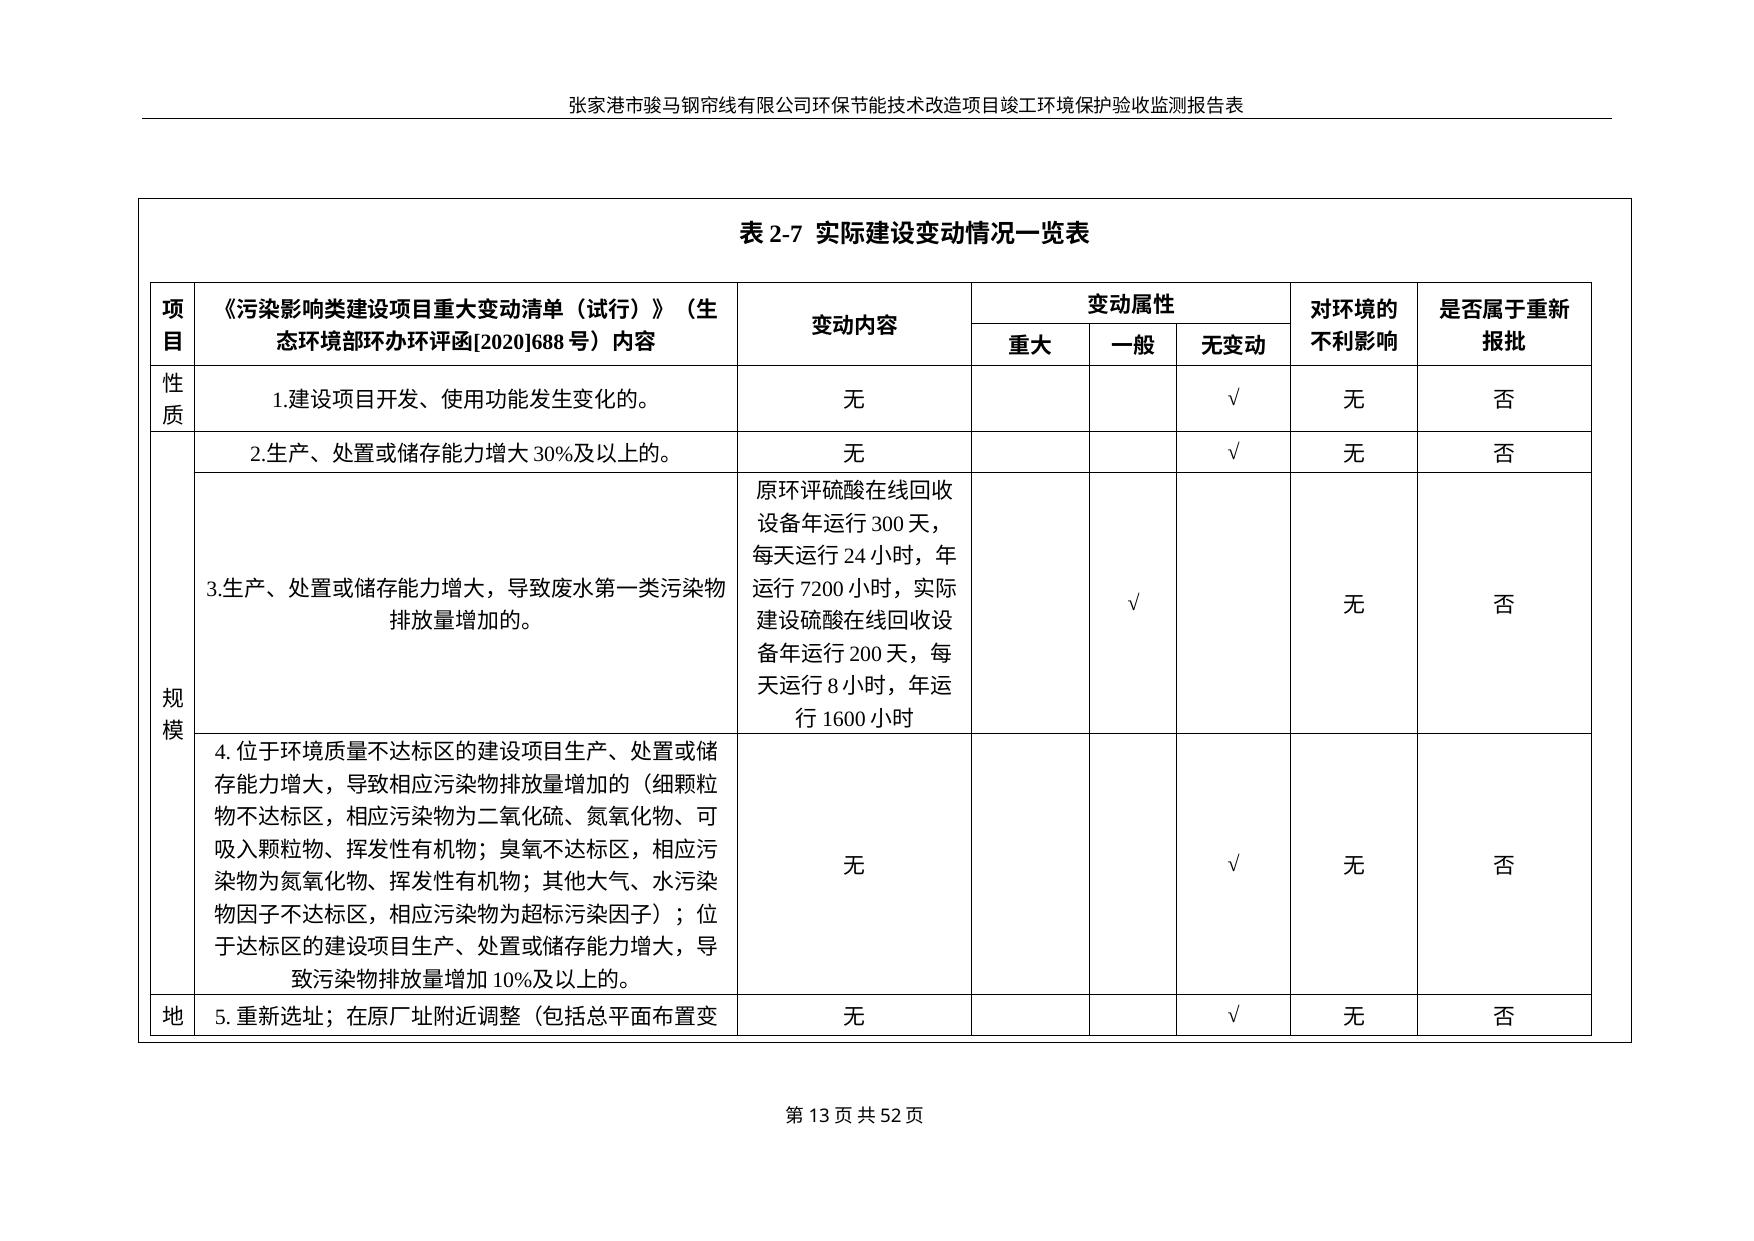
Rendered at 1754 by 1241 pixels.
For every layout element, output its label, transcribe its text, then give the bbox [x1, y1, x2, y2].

table_header 表2-7 实际建设变动情况一览表 [139, 199, 1631, 1042]
